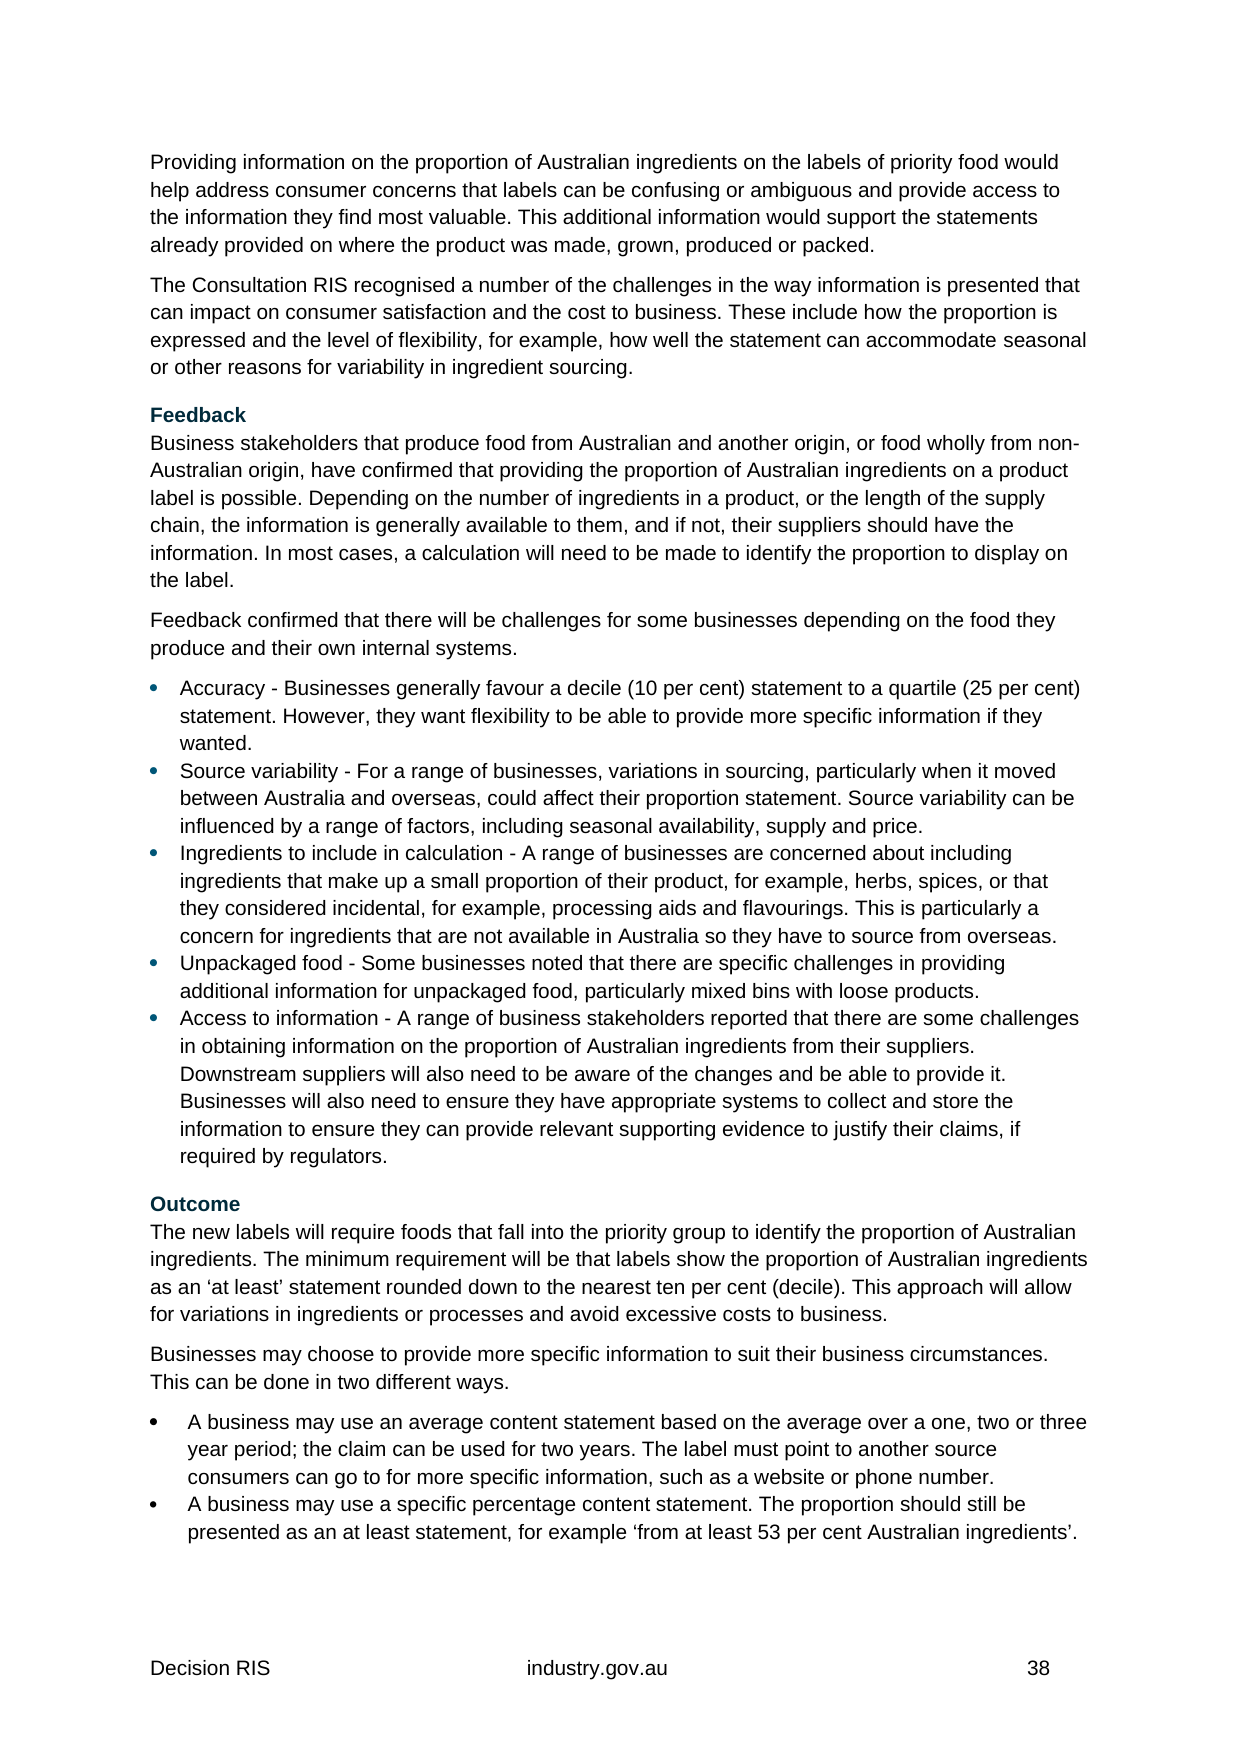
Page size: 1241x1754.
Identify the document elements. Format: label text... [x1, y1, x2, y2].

list Accuracy - Businesses generally favour a decile (10 per cent) statement to a quartile (25 per cent) statement. However, they want flexibility to be able to provide more specific information if they wanted. [150, 676, 1090, 755]
text Providing information on the proportion of Australian ingredients on the labels of priority food would help address consumer concerns that labels can be confusing or ambiguous and provide access to the information they find most valuable. This additional information would support the statements already provided on where the product was made, grown, produced or packed. [150, 150, 1090, 256]
list Ingredients to include in calculation - A range of businesses are concerned about including ingredients that make up a small proportion of their product, for example, herbs, spices, or that they considered incidental, for example, processing aids and flavourings. This is particularly a concern for ingredients that are not available in Australia so they have to source from overseas. [150, 841, 1090, 948]
subtitle Feedback [150, 403, 1090, 427]
list A business may use a specific percentage content statement. The proportion should still be presented as an at least statement, for example ‘from at least 53 per cent Australian ingredients’. [150, 1492, 1090, 1544]
list Source variability - For a range of businesses, variations in sourcing, particularly when it moved between Australia and overseas, could affect their proportion statement. Source variability can be influenced by a range of factors, including seasonal availability, supply and price. [150, 758, 1090, 837]
text The Consultation RIS recognised a number of the challenges in the way information is presented that can impact on consumer satisfaction and the cost to business. These include how the proportion is expressed and the level of flexibility, for example, how well the statement can accommodate seasonal or other reasons for variability in ingredient sourcing. [150, 272, 1090, 379]
list A business may use an average content statement based on the average over a one, two or three year period; the claim can be used for two years. The label must point to another source consumers can go to for more specific information, such as a website or phone number. [150, 1410, 1090, 1489]
list Unpackaged food - Some businesses noted that there are specific challenges in providing additional information for unpackaged food, particularly mixed bins with loose products. [150, 951, 1090, 1003]
text Businesses may choose to provide more specific information to suit their business circumstances. This can be done in two different ways. [150, 1342, 1090, 1394]
list Access to information - A range of business stakeholders reported that there are some challenges in obtaining information on the proportion of Australian ingredients from their suppliers. Downstream suppliers will also need to be aware of the changes and be able to provide it. Businesses will also need to ensure they have appropriate systems to collect and store the information to ensure they can provide relevant supporting evidence to justify their claims, if required by regulators. [150, 1006, 1090, 1168]
text Business stakeholders that produce food from Australian and another origin, or food wholly from non- Australian origin, have confirmed that providing the proportion of Australian ingredients on a product label is possible. Depending on the number of ingredients in a product, or the length of the supply chain, the information is generally available to them, and if not, their suppliers should have the information. In most cases, a calculation will need to be made to identify the proportion to display on the label. [150, 431, 1090, 592]
subtitle Outcome [150, 1192, 1090, 1216]
text The new labels will require foods that fall into the priority group to identify the proportion of Australian ingredients. The minimum requirement will be that labels show the proportion of Australian ingredients as an ‘at least’ statement rounded down to the nearest ten per cent (decile). This approach will allow for variations in ingredients or processes and avoid excessive costs to business. [150, 1220, 1090, 1326]
text Feedback confirmed that there will be challenges for some businesses depending on the food they produce and their own internal systems. [150, 608, 1090, 660]
